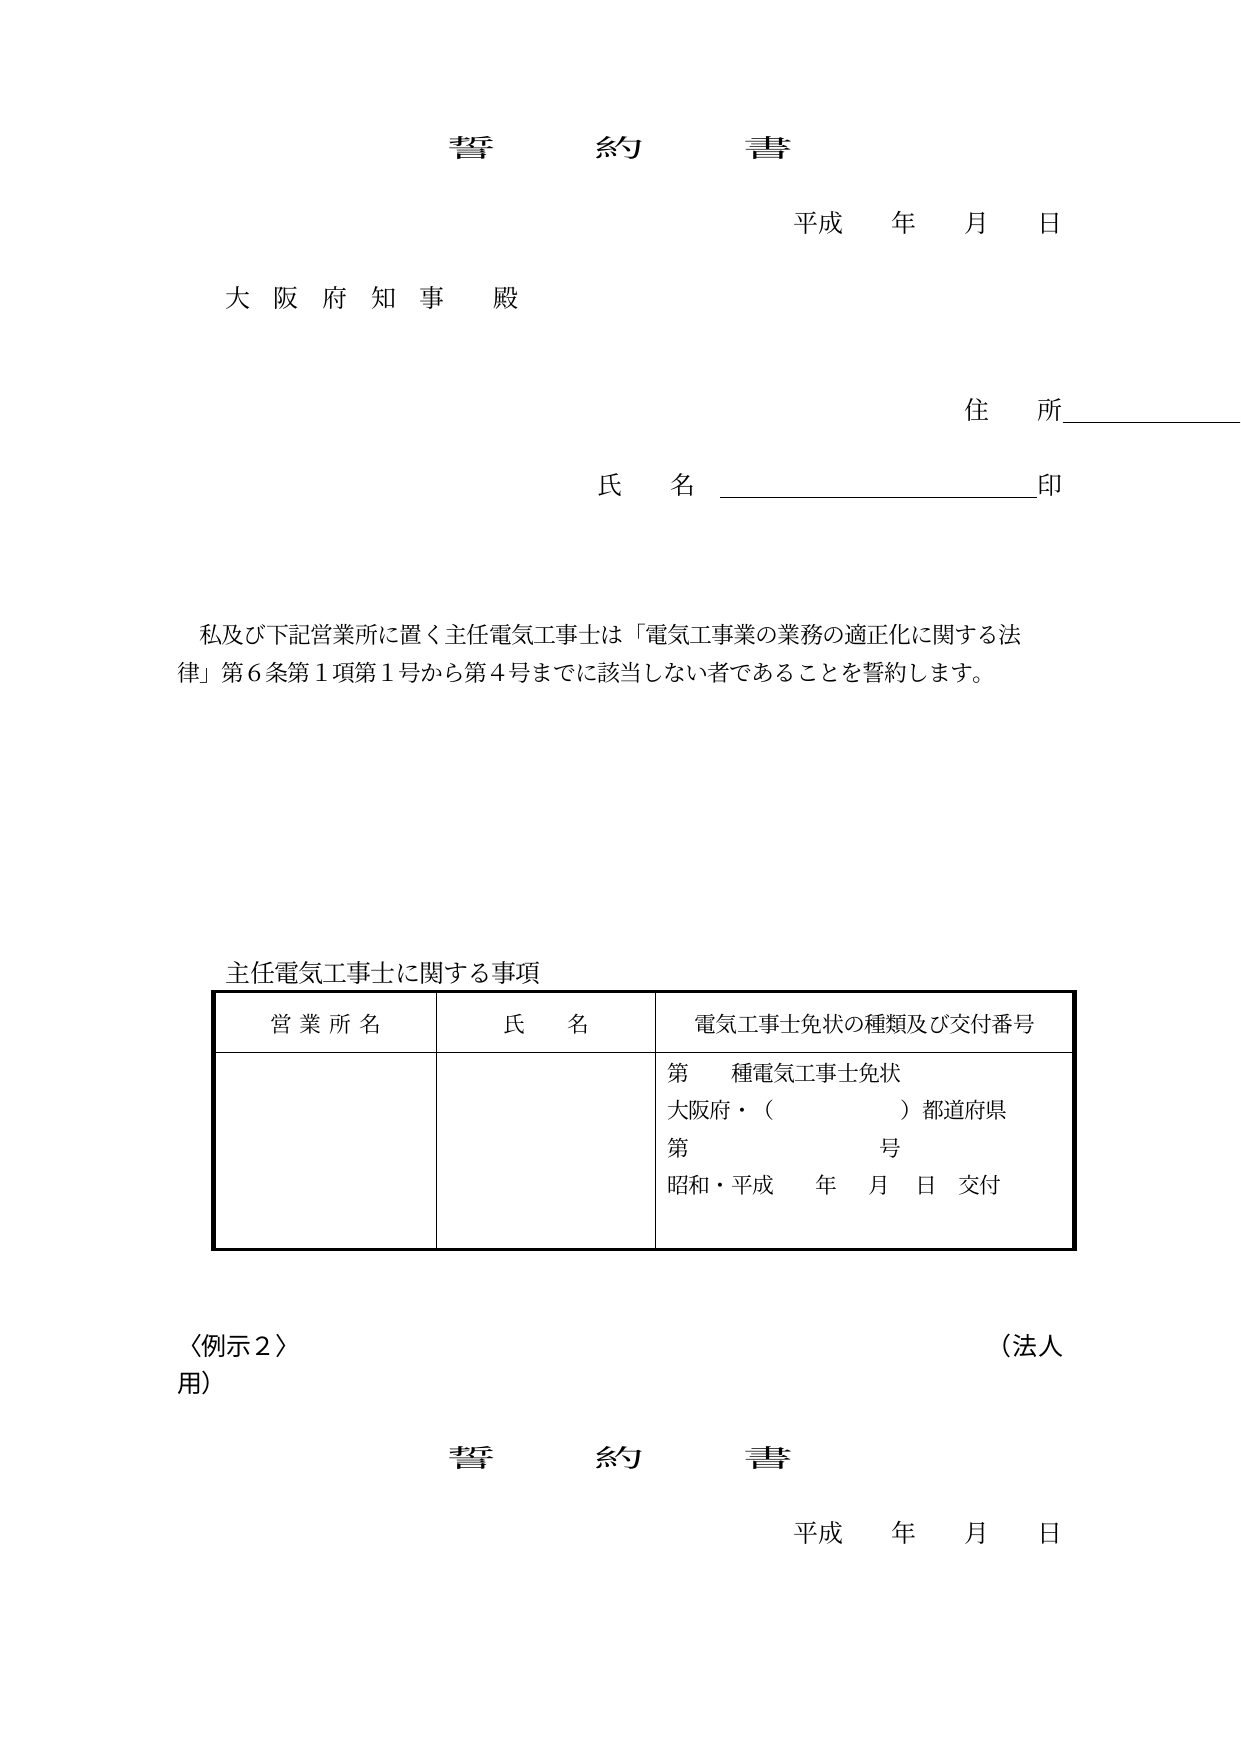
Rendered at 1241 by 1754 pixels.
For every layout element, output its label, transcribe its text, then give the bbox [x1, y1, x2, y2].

table_cell [216, 1053, 436, 1248]
text 誓 約 書 [177, 127, 1063, 165]
table_header 電気工事士免状の種類及び交付番号 [656, 993, 1072, 1052]
text 平成 年 月 日 [177, 1513, 1063, 1551]
text 大 阪 府 知 事 殿 [177, 277, 1063, 315]
table_header 営業所名 [216, 993, 436, 1052]
text 主任電気工事士に関する事項 [177, 952, 1063, 990]
text 平成 年 月 日 [177, 202, 1063, 240]
table_cell [437, 1053, 655, 1248]
table_cell 第 種電気工事士免状 大阪府・（ ）都道府県 第 号 昭和・平成 年 月 日 交付 [656, 1053, 1072, 1248]
table_header 氏 名 [437, 993, 655, 1052]
text 氏 名 印 [177, 465, 1063, 502]
text 誓 約 書 [177, 1438, 1063, 1476]
text 住 所 [177, 390, 1063, 427]
text 私及び下記営業所に置く主任電気工事士は「電気工事業の業務の適正化に関する法律」第６条第１項第１号から第４号までに該当しない者であることを誓約します。 [177, 615, 1063, 690]
text 〈例示２〉 （法人用） [177, 1326, 1063, 1401]
